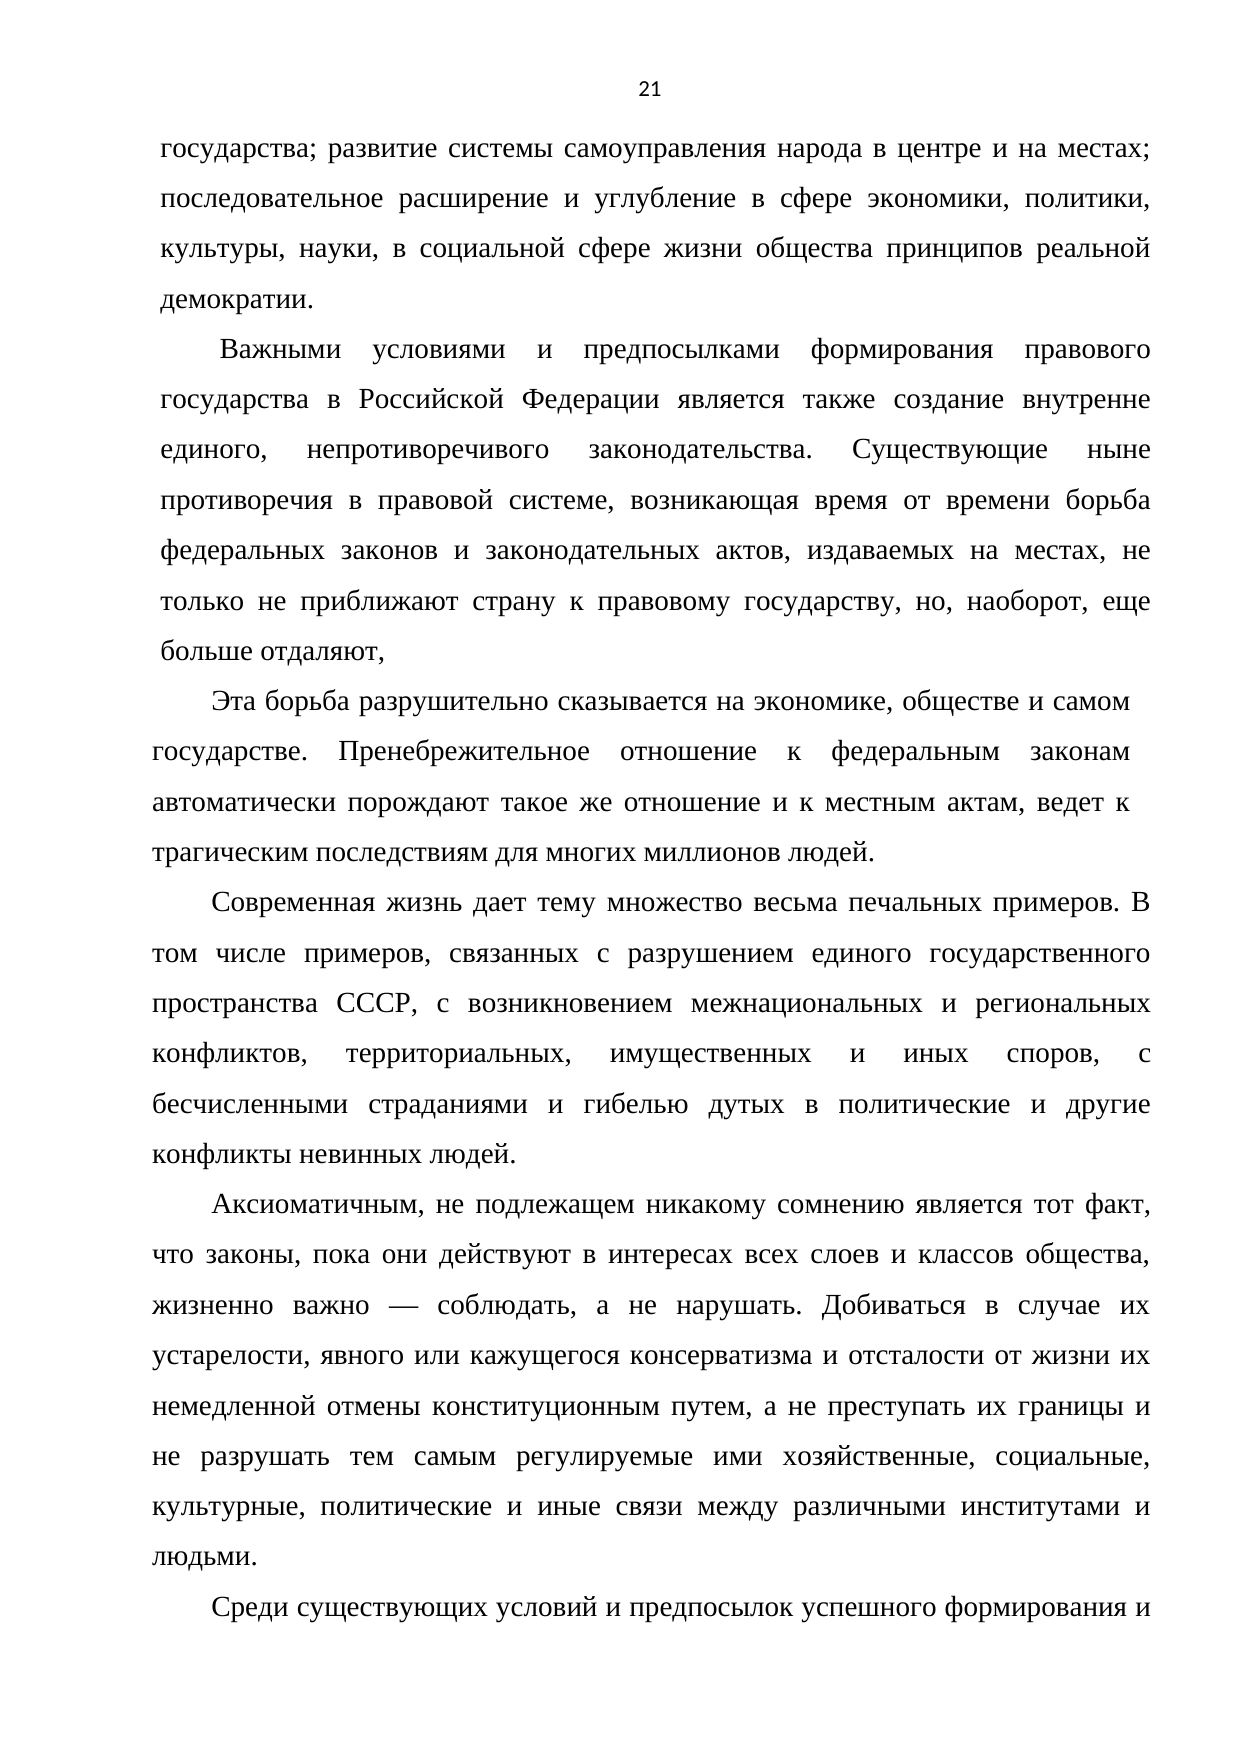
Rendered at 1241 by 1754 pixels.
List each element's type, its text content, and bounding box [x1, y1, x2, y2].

text Современная жизнь дает тему множество весьма печальных примеров. В том числе примеров, связанных с разрушением единого государственного пространства СССР, с возникновением межнациональных и региональных конфликтов, территориальных, имущественных и иных споров, с бесчисленными страданиями и гибелью дутых в политические и другие конфликты невинных людей. [152, 884, 1152, 1169]
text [152, 1589, 1152, 1622]
text Важными условиями и предпосылками формирования правового государства в Российской Федерации является также создание внутренне единого, непротиворечивого законодательства. Существующие ныне противоречия в правовой системе, возникающая время от времени борьба федеральных законов и законодательных актов, издаваемых на местах, не только не приближают страну к правовому государству, но, наоборот, еще больше отдаляют, [160, 331, 1152, 666]
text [160, 130, 1152, 314]
text Аксиоматичным, не подлежащем никакому сомнению является тот факт, что законы, пока они действуют в интересах всех слоев и классов общества, жизненно важно — соблюдать, а не нарушать. Добиваться в случае их устарелости, явного или кажущегося консерватизма и отсталости от жизни их немедленной отмены конституционным путем, а не преступать их границы и не разрушать тем самым регулируемые ими хозяйственные, социальные, культурные, политические и иные связи между различными институтами и людьми. [152, 1186, 1152, 1572]
text Эта борьба разрушительно сказывается на экономике, обществе и самом государстве. Пренебрежительное отношение к федеральным законам автоматически порождают такое же отношение и к местным актам, ведет к трагическим последствиям для многих миллионов людей. [152, 683, 1131, 868]
